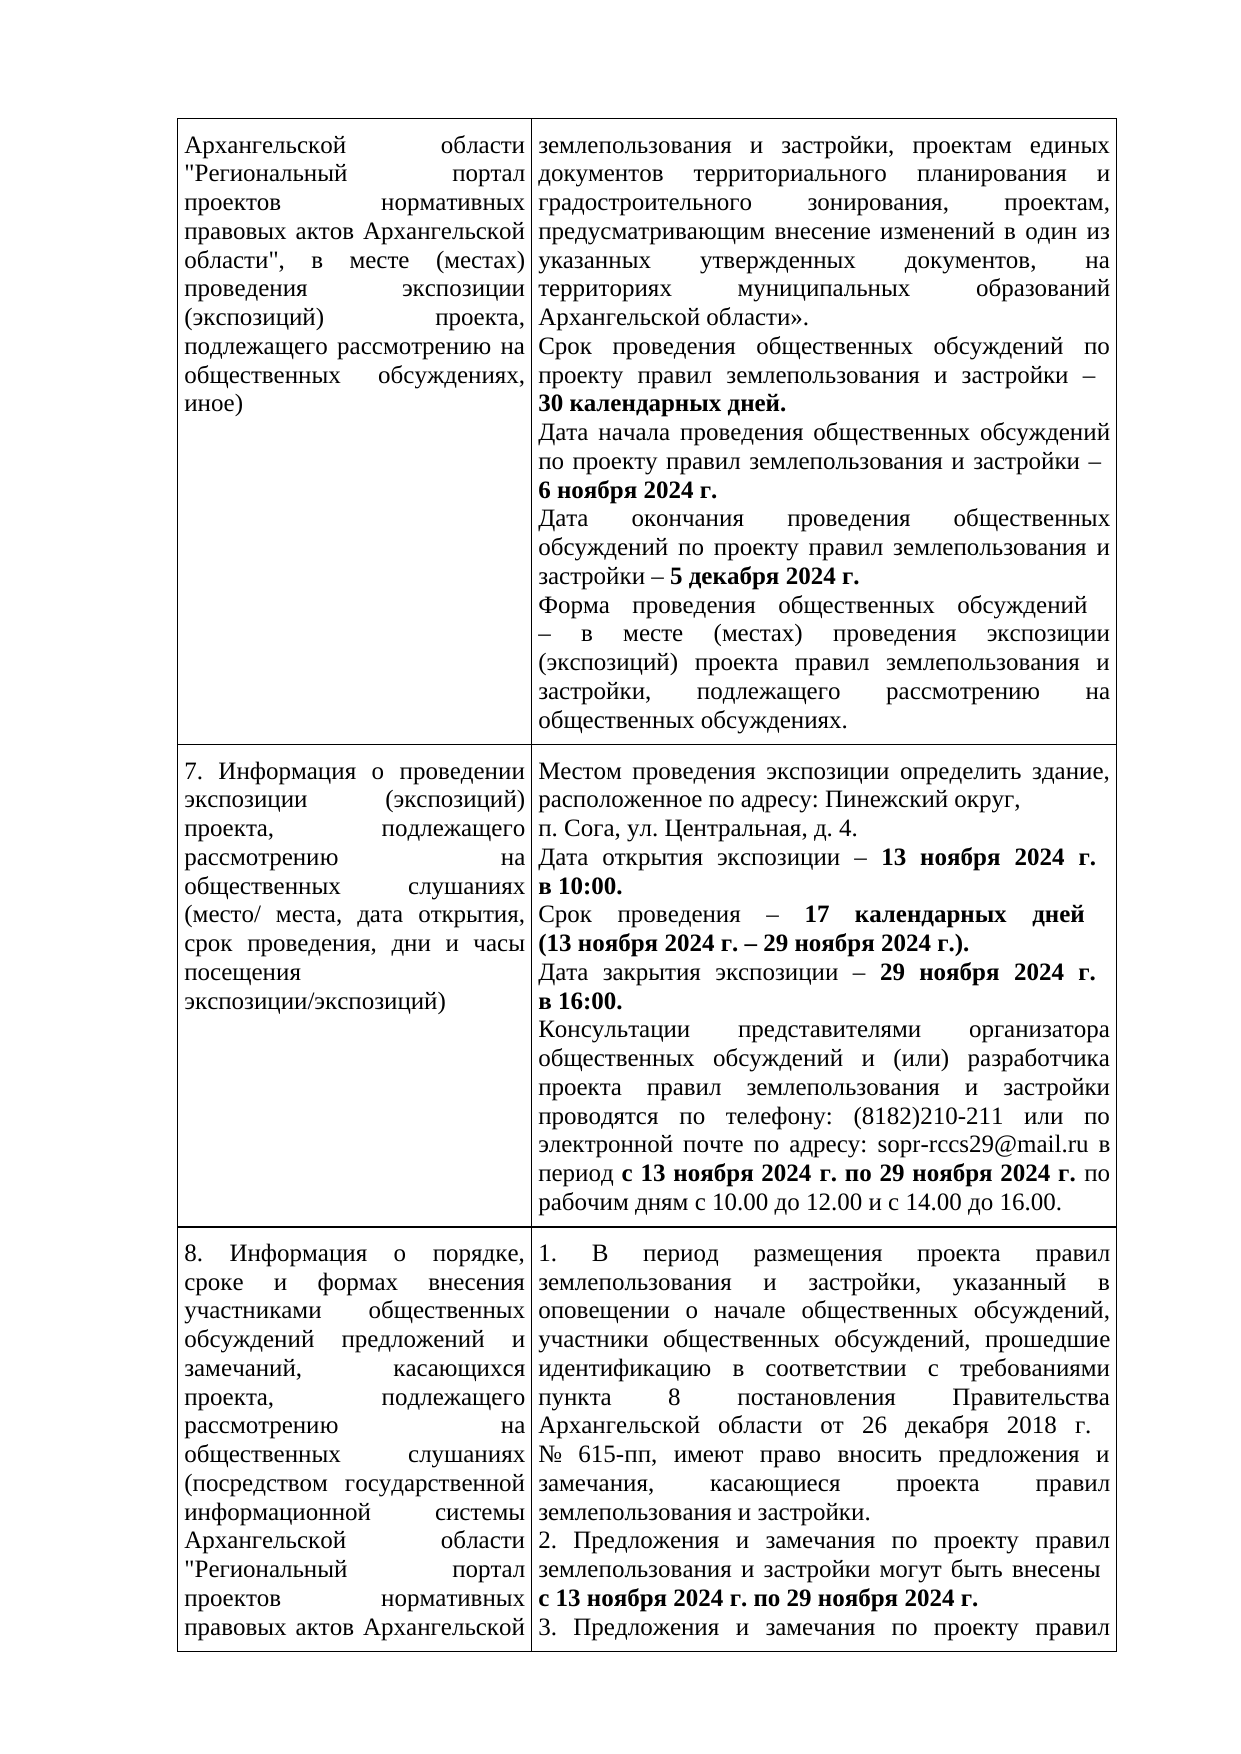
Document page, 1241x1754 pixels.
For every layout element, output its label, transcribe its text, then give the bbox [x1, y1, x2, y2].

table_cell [178, 119, 531, 744]
table_cell Местом проведения экспозиции определить здание, расположенное по адресу: Пинежский округ, п. Сога, ул. Центральная, д. 4. Дата открытия экспозиции – 13 ноября 2024 г. в 10:00. Срок проведения – 17 календарных дней (13 ноября 2024 г. – 29 ноября 2024 г.). Дата закрытия экспозиции – 29 ноября 2024 г. в 16:00. Консультации представителями организатора общественных обсуждений и (или) разработчика проекта правил землепользования и застройки проводятся по телефону: (8182)210-211 или по электронной почте по адресу: sopr-rccs29@mail.ru в период с 13 ноября 2024 г. по 29 ноября 2024 г. по рабочим дням с 10.00 до 12.00 и с 14.00 до 16.00. [532, 745, 1116, 1226]
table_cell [532, 1228, 1116, 1651]
table_cell 7. Информация о проведении экспозиции (экспозиций) проекта, подлежащего рассмотрению на общественных слушаниях (место/ места, дата открытия, срок проведения, дни и часы посещения экспозиции/экспозиций) [178, 745, 531, 1226]
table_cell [178, 1228, 531, 1651]
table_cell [532, 119, 1116, 744]
